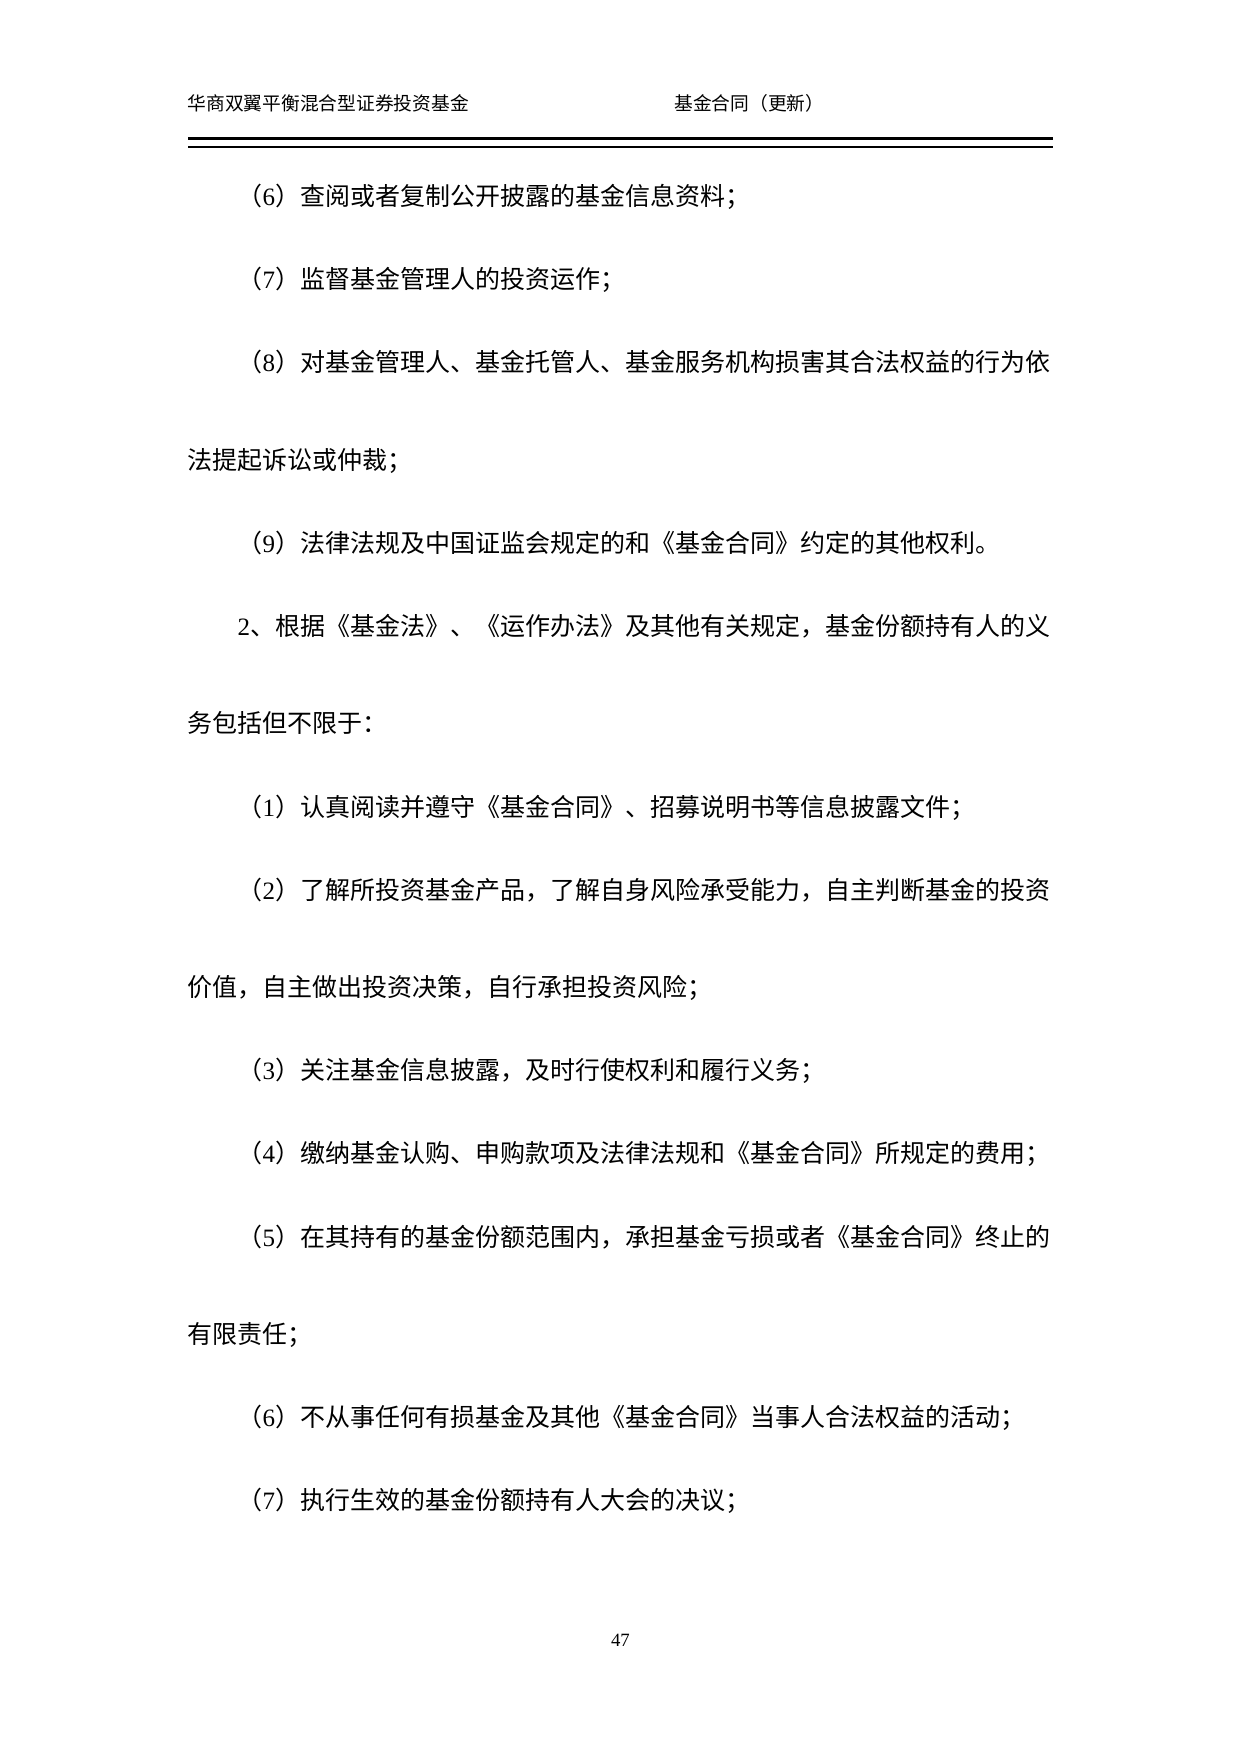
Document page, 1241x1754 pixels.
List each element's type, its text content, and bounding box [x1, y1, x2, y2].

text （6）查阅或者复制公开披露的基金信息资料； [187, 162, 1053, 227]
text （5）在其持有的基金份额范围内，承担基金亏损或者《基金合同》终止的有限责任； [187, 1203, 1053, 1365]
text （7）监督基金管理人的投资运作； [187, 245, 1053, 310]
text （9）法律法规及中国证监会规定的和《基金合同》约定的其他权利。 [187, 509, 1053, 574]
text 2、根据《基金法》、《运作办法》及其他有关规定，基金份额持有人的义务包括但不限于： [187, 592, 1053, 754]
text （1）认真阅读并遵守《基金合同》、招募说明书等信息披露文件； [187, 773, 1053, 838]
text （6）不从事任何有损基金及其他《基金合同》当事人合法权益的活动； [187, 1383, 1053, 1448]
text （8）对基金管理人、基金托管人、基金服务机构损害其合法权益的行为依法提起诉讼或仲裁； [187, 328, 1053, 491]
text （2）了解所投资基金产品，了解自身风险承受能力，自主判断基金的投资价值，自主做出投资决策，自行承担投资风险； [187, 856, 1053, 1018]
text （7）执行生效的基金份额持有人大会的决议； [187, 1466, 1053, 1531]
text （3）关注基金信息披露，及时行使权利和履行义务； [187, 1036, 1053, 1101]
text （4）缴纳基金认购、申购款项及法律法规和《基金合同》所规定的费用； [187, 1119, 1053, 1184]
